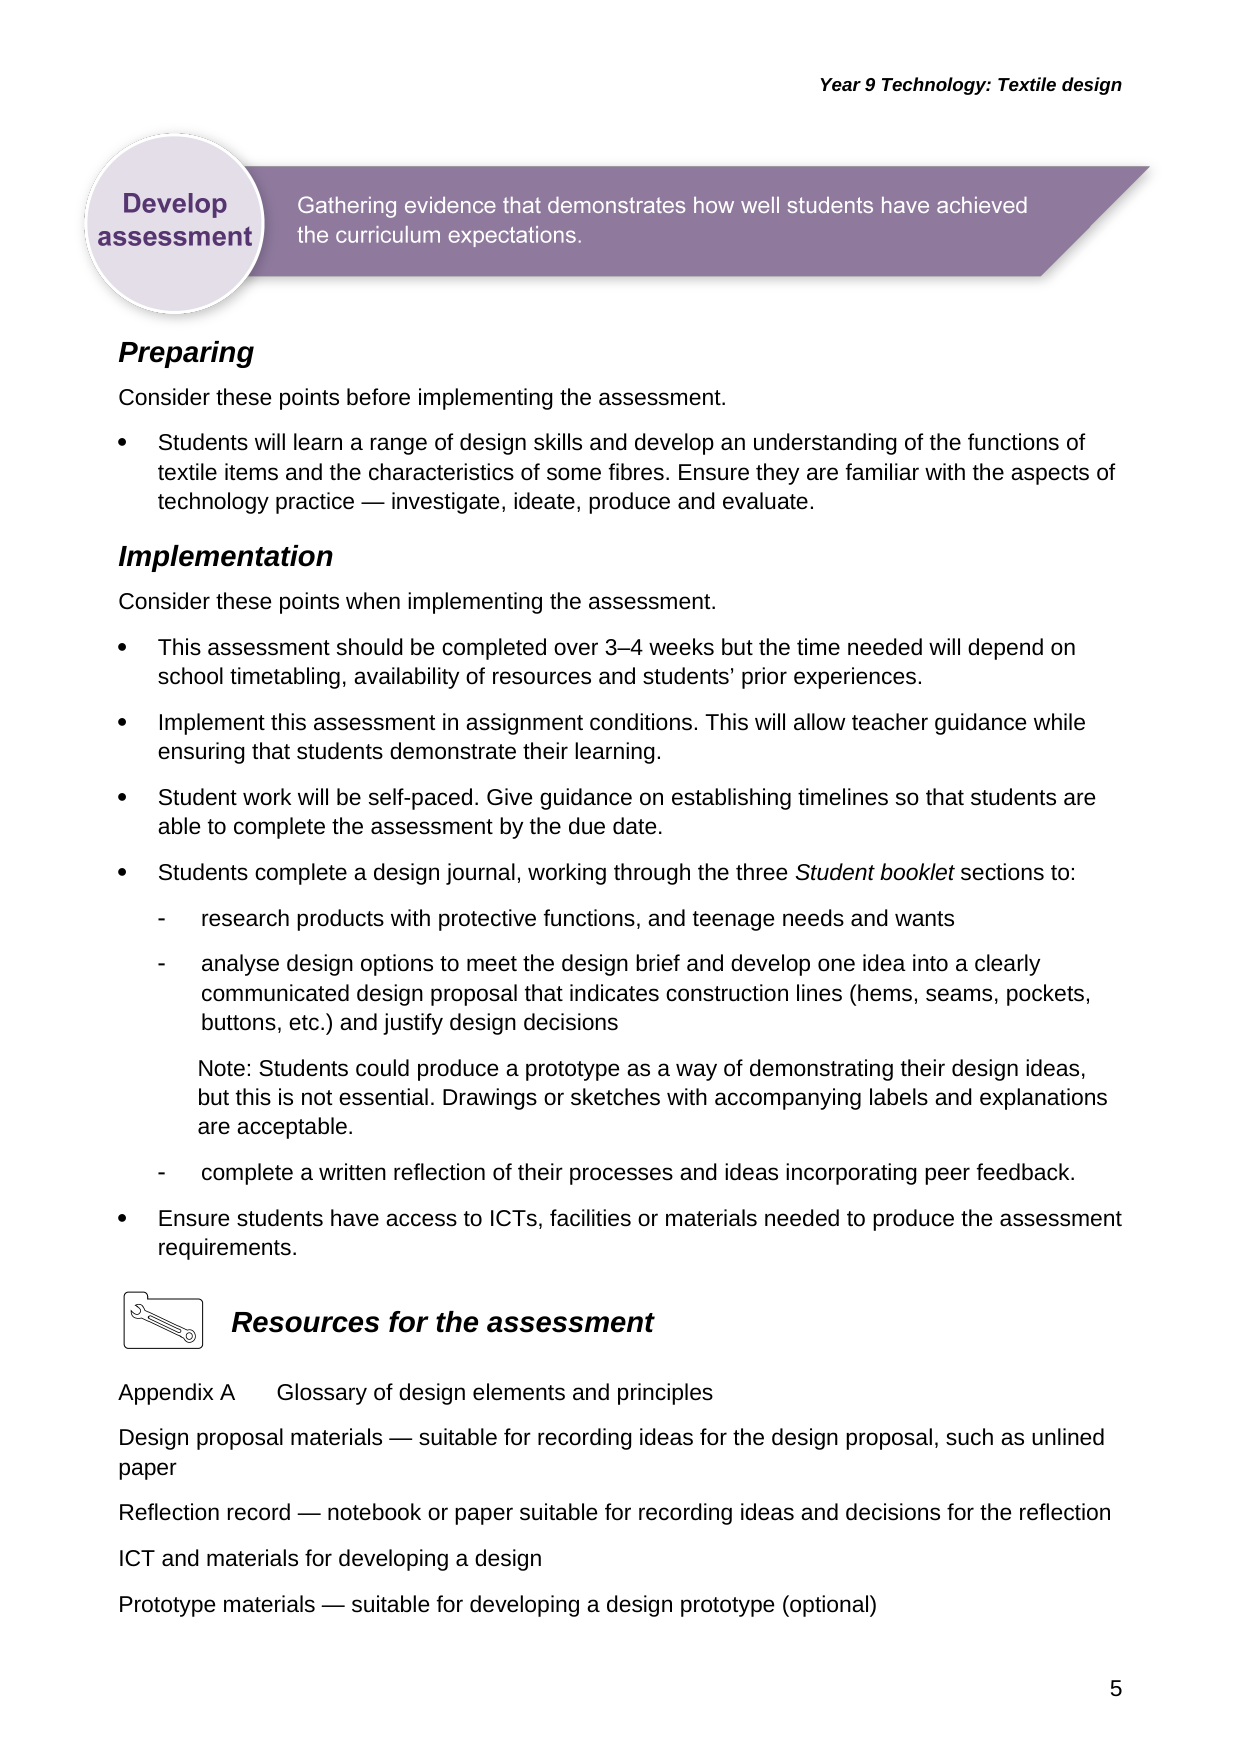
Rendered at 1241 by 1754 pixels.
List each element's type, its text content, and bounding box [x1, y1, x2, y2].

text Consider these points before implementing the assessment. [118, 381, 1122, 410]
text analyse design options to meet the design brief and develop one idea into a clearly communicated design proposal that indicates construction lines (hems, seams, pockets, buttons, etc.) and justify design decisions [158, 947, 1122, 1035]
table_header [107, 1277, 220, 1367]
picture [69, 118, 1171, 335]
text Appendix A Glossary of design elements and principles [118, 1376, 1122, 1405]
text Students complete a design journal, working through the three Student booklet sections to: [118, 856, 1122, 885]
list Note: Students could produce a prototype as a way of demonstrating their design ideas, but this is not essential. Drawings or sketches with accompanying labels and explanations are acceptable. [197, 1052, 1122, 1139]
table_header Resources for the assessment [220, 1277, 1111, 1367]
list Design proposal materials — suitable for recording ideas for the design proposal, such as unlined paper [118, 1421, 1122, 1480]
text Student work will be self-paced. Give guidance on establishing timelines so that students are able to complete the assessment by the due date. [118, 781, 1122, 839]
text research products with protective functions, and teenage needs and wants [158, 902, 1122, 931]
text Students will learn a range of design skills and develop an understanding of the functions of textile items and the characteristics of some fibres. Ensure they are familiar with the aspects of technology practice — investigate, ideate, produce and evaluate. [118, 426, 1122, 514]
picture [118, 1276, 208, 1366]
text Implement this assessment in assignment conditions. This will allow teacher guidance while ensuring that students demonstrate their learning. [118, 706, 1122, 764]
list ICT and materials for developing a design [118, 1542, 1122, 1571]
subtitle Preparing [118, 335, 1122, 368]
subtitle Implementation [118, 539, 1122, 572]
list Reflection record — notebook or paper suitable for recording ideas and decisions for the reflection [118, 1496, 1122, 1526]
text complete a written reflection of their processes and ideas incorporating peer feedback. [158, 1156, 1122, 1185]
text Ensure students have access to ICTs, facilities or materials needed to produce the assessment requirements. [118, 1202, 1122, 1260]
list Prototype materials — suitable for developing a design prototype (optional) [118, 1588, 1122, 1617]
text This assessment should be completed over 3–4 weeks but the time needed will depend on school timetabling, availability of resources and students’ prior experiences. [118, 631, 1122, 689]
text Consider these points when implementing the assessment. [118, 585, 1122, 614]
